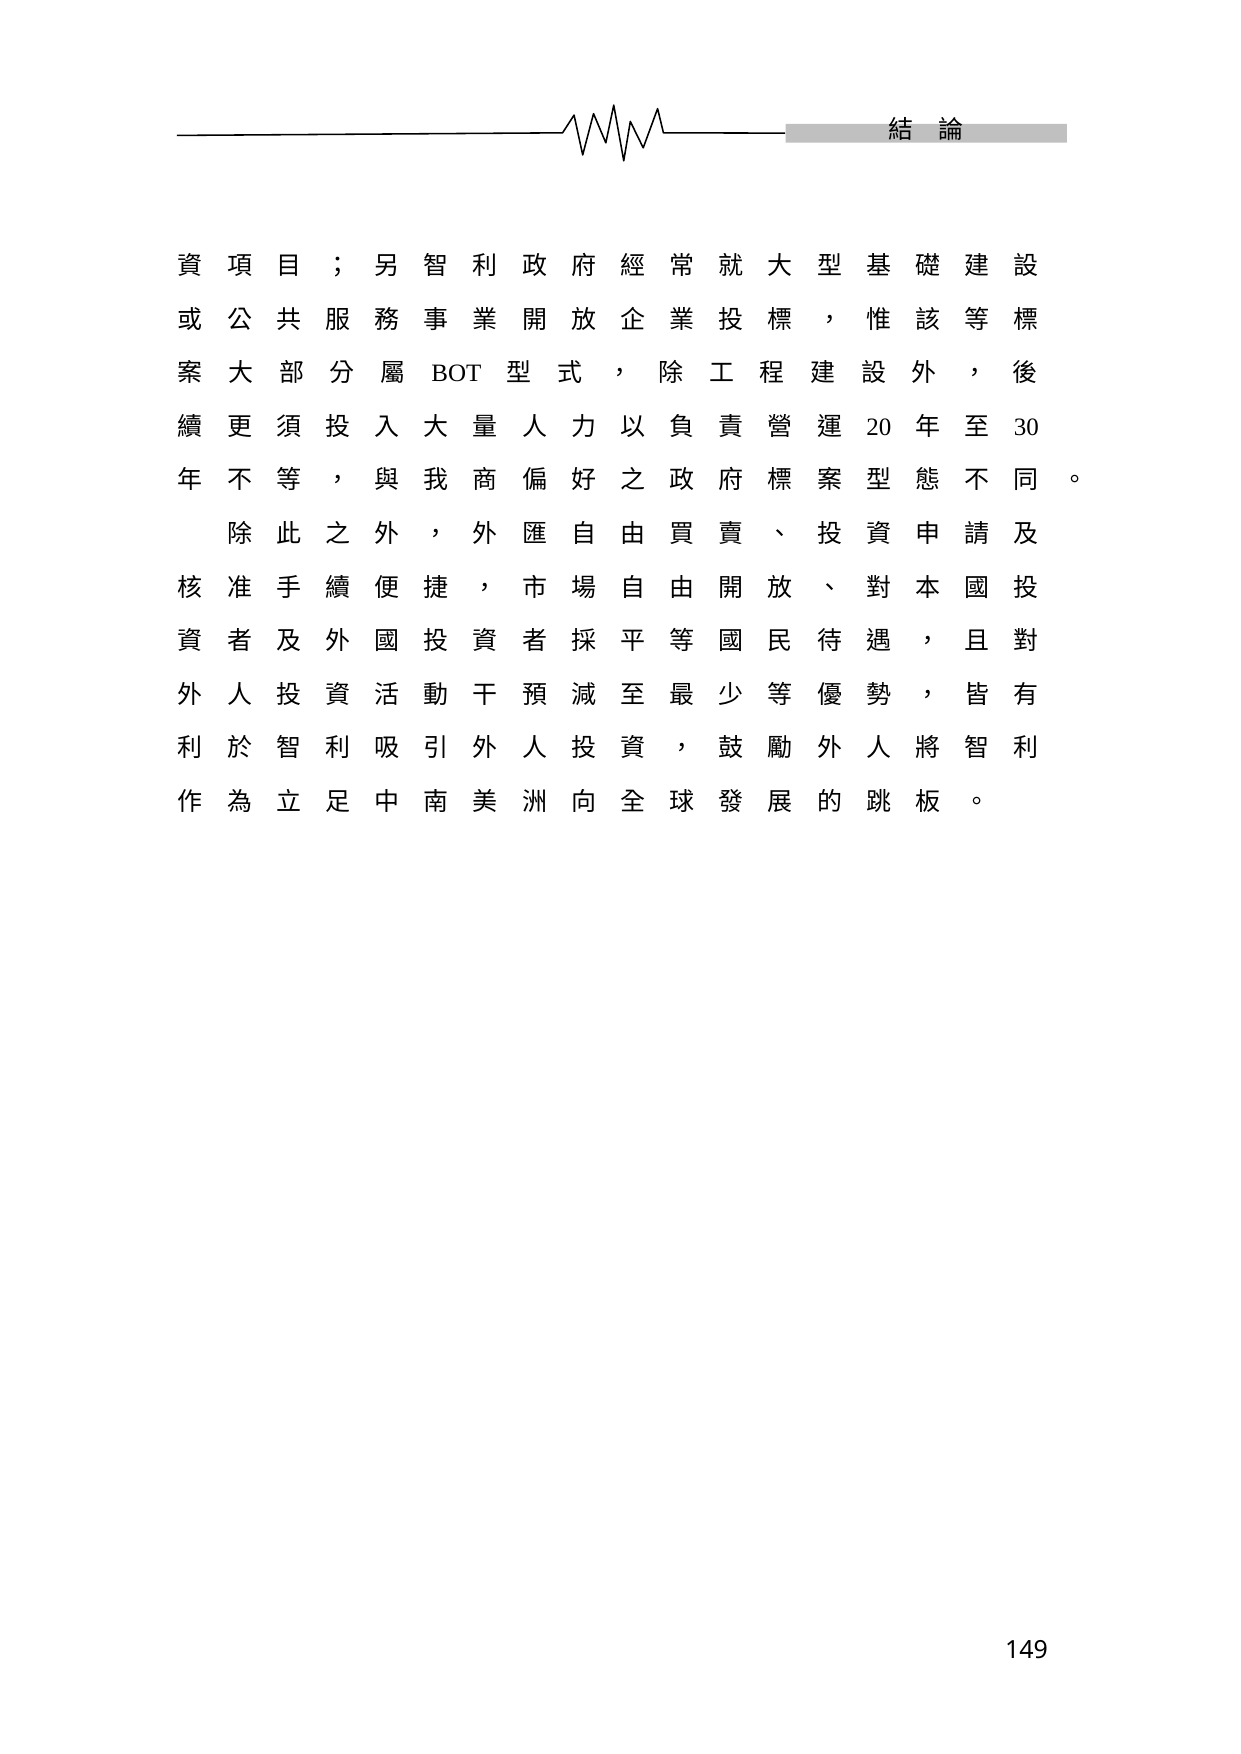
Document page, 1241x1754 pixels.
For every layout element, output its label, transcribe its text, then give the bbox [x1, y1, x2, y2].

text 除此之外，外匯自由買賣、投資申請及核准手續便捷，市場自由開放、對本國投資者及外國投資者採平等國民待遇，且對外人投資活動干預減至最少等優勢，皆有利於智利吸引外人投資，鼓勵外人將智利作為立足中南美洲向全球發展的跳板。 [178, 505, 1063, 826]
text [178, 237, 1063, 505]
